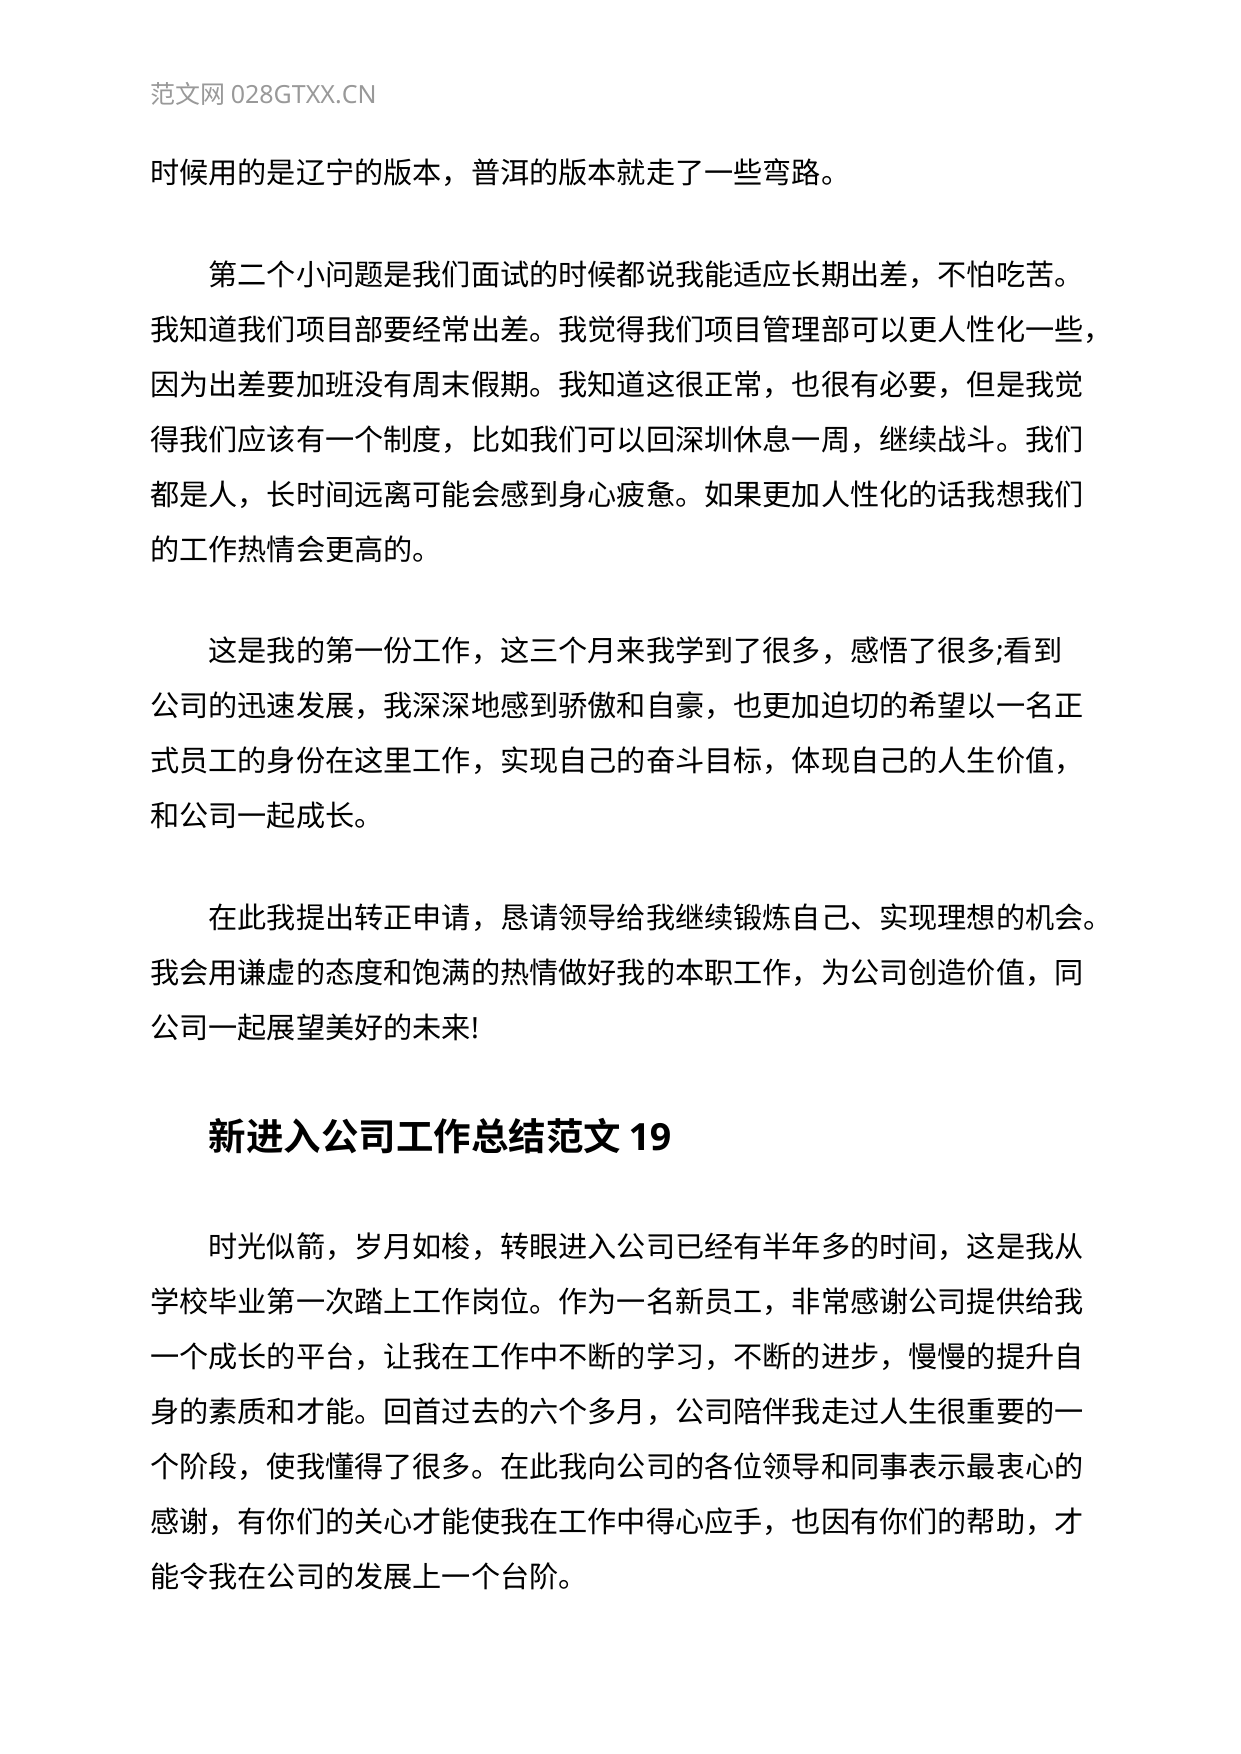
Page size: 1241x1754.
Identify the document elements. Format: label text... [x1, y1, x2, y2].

text 在此我提出转正申请，恳请领导给我继续锻炼自己、实现理想的机会。我会用谦虚的态度和饱满的热情做好我的本职工作，为公司创造价值，同公司一起展望美好的未来! [150, 894, 1090, 1047]
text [150, 150, 1090, 192]
text 第二个小问题是我们面试的时候都说我能适应长期出差，不怕吃苦。我知道我们项目部要经常出差。我觉得我们项目管理部可以更人性化一些，因为出差要加班没有周末假期。我知道这很正常，也很有必要，但是我觉得我们应该有一个制度，比如我们可以回深圳休息一周，继续战斗。我们都是人，长时间远离可能会感到身心疲惫。如果更加人性化的话我想我们的工作热情会更高的。 [150, 252, 1090, 568]
text 新进入公司工作总结范文19 [150, 1106, 1090, 1161]
text 时光似箭，岁月如梭，转眼进入公司已经有半年多的时间，这是我从学校毕业第一次踏上工作岗位。作为一名新员工，非常感谢公司提供给我一个成长的平台，让我在工作中不断的学习，不断的进步，慢慢的提升自身的素质和才能。回首过去的六个多月，公司陪伴我走过人生很重要的一个阶段，使我懂得了很多。在此我向公司的各位领导和同事表示最衷心的感谢，有你们的关心才能使我在工作中得心应手，也因有你们的帮助，才能令我在公司的发展上一个台阶。 [150, 1224, 1090, 1596]
text 这是我的第一份工作，这三个月来我学到了很多，感悟了很多;看到公司的迅速发展，我深深地感到骄傲和自豪，也更加迫切的希望以一名正式员工的身份在这里工作，实现自己的奋斗目标，体现自己的人生价值，和公司一起成长。 [150, 628, 1090, 835]
